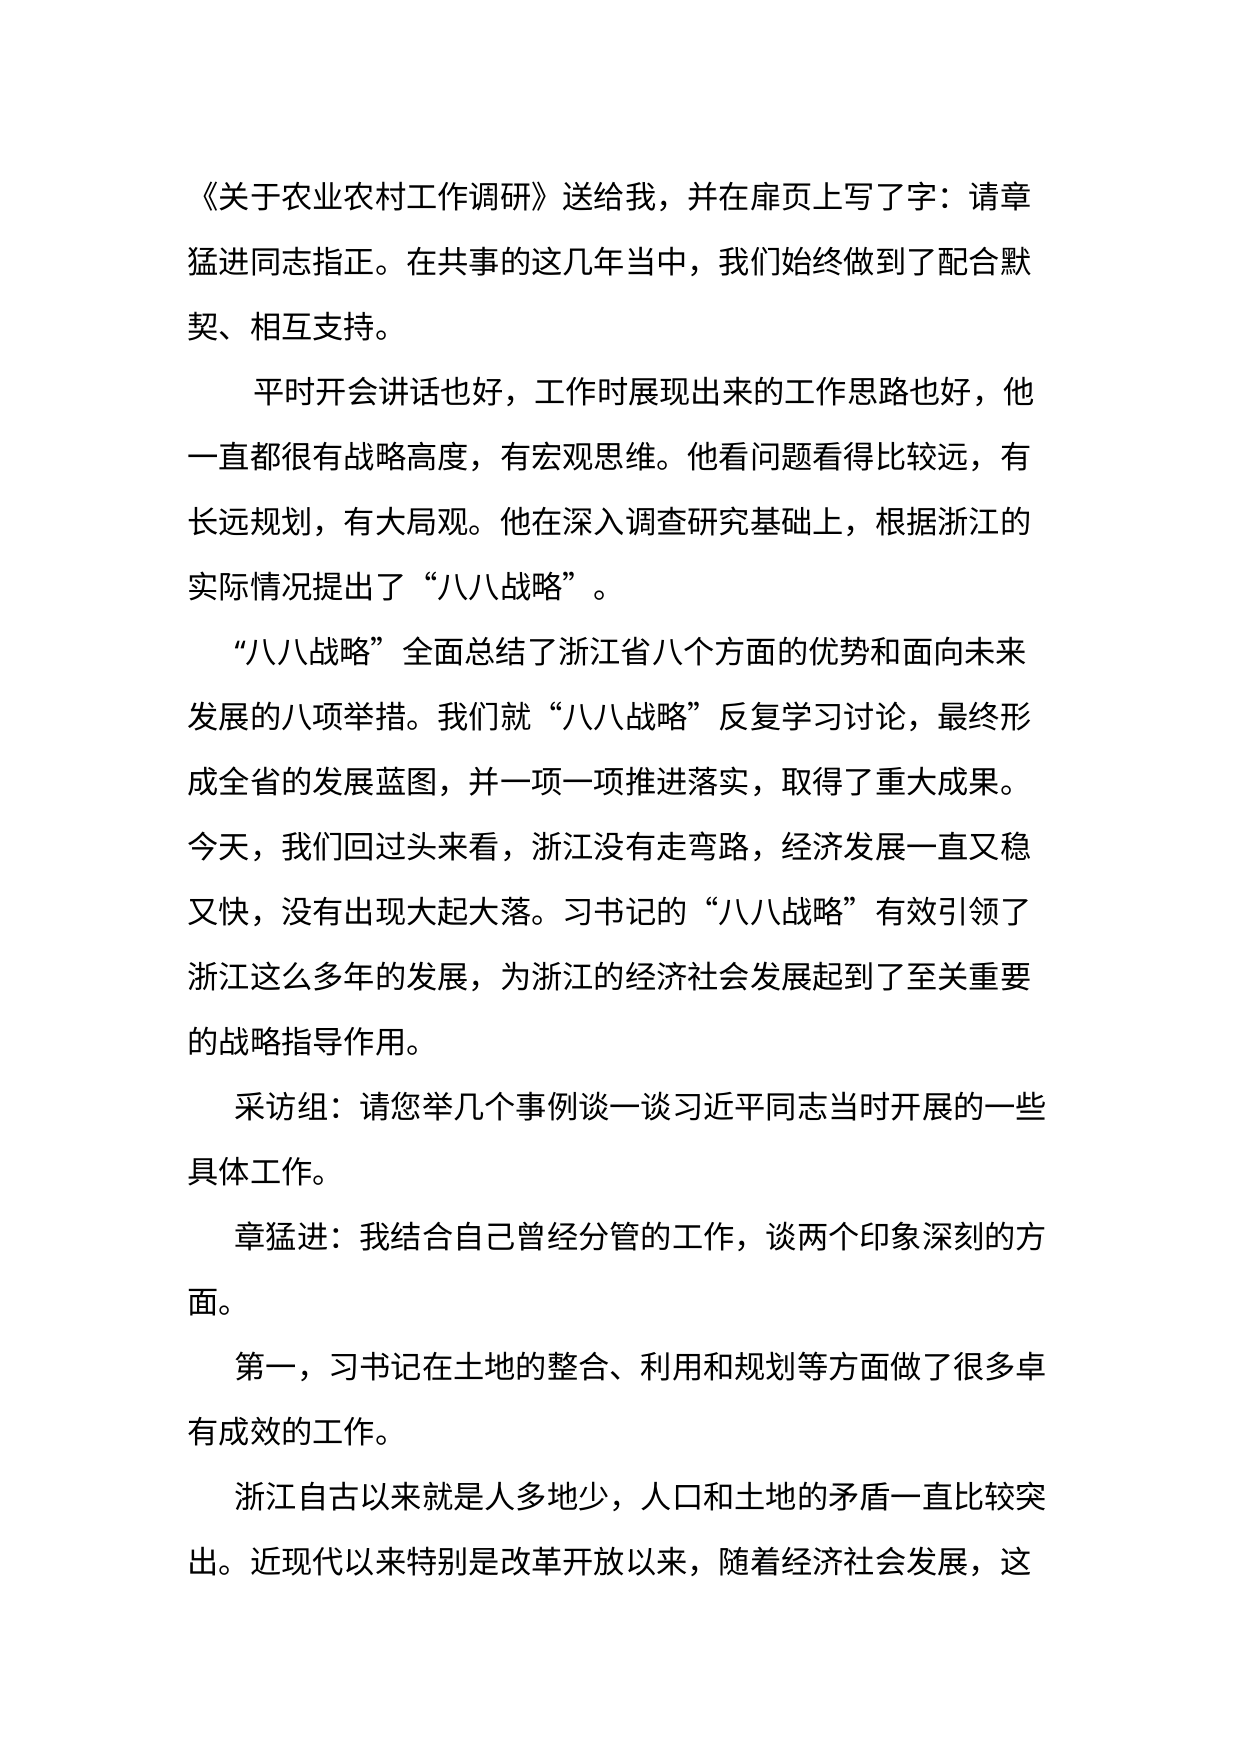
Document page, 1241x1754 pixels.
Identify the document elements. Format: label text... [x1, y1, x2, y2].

text “八八战略”全面总结了浙江省八个方面的优势和面向未来发展的八项举措。我们就“八八战略”反复学习讨论，最终形成全省的发展蓝图，并一项一项推进落实，取得了重大成果。今天，我们回过头来看，浙江没有走弯路，经济发展一直又稳又快，没有出现大起大落。习书记的“八八战略”有效引领了浙江这么多年的发展，为浙江的经济社会发展起到了至关重要的战略指导作用。 [187, 617, 1053, 1072]
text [187, 1462, 1053, 1592]
text 采访组：请您举几个事例谈一谈习近平同志当时开展的一些具体工作。 [187, 1072, 1053, 1202]
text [187, 162, 1053, 357]
text 第一，习书记在土地的整合、利用和规划等方面做了很多卓有成效的工作。 [187, 1332, 1053, 1462]
text 章猛进：我结合自己曾经分管的工作，谈两个印象深刻的方面。 [187, 1202, 1053, 1332]
text 平时开会讲话也好，工作时展现出来的工作思路也好，他一直都很有战略高度，有宏观思维。他看问题看得比较远，有长远规划，有大局观。他在深入调查研究基础上，根据浙江的实际情况提出了“八八战略”。 [187, 357, 1053, 617]
